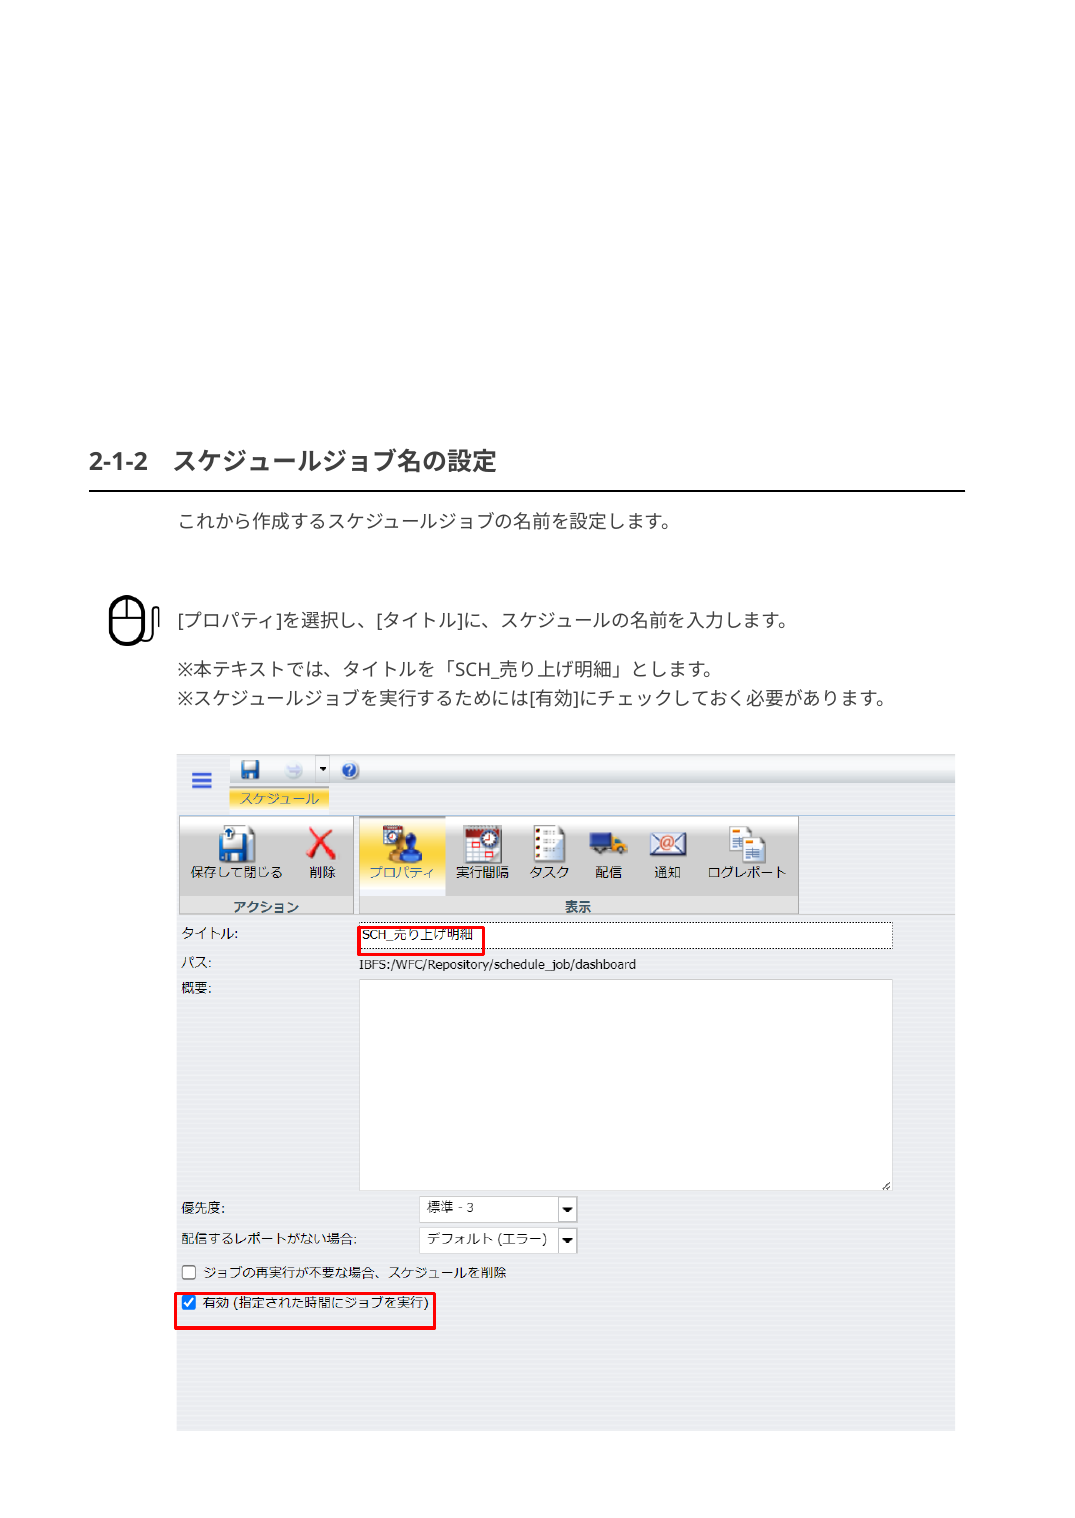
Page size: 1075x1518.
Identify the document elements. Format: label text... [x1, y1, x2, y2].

picture [177, 1295, 433, 1326]
subtitle スケジュールジョブ名の設定 [89, 431, 965, 490]
text ※本テキストでは、タイトルを「SCH_売り上げ明細」とします。 ※スケジュールジョブを実行するためには[有効]にチェックしておく必要があります。 [177, 654, 967, 711]
text これから作成するスケジュールジョブの名前を設定します。 [177, 507, 967, 535]
picture [176, 753, 956, 1431]
text [プロパティ]を選択し、[タイトル]に、スケジュールの名前を入力します。 [177, 605, 967, 633]
picture [108, 595, 160, 646]
